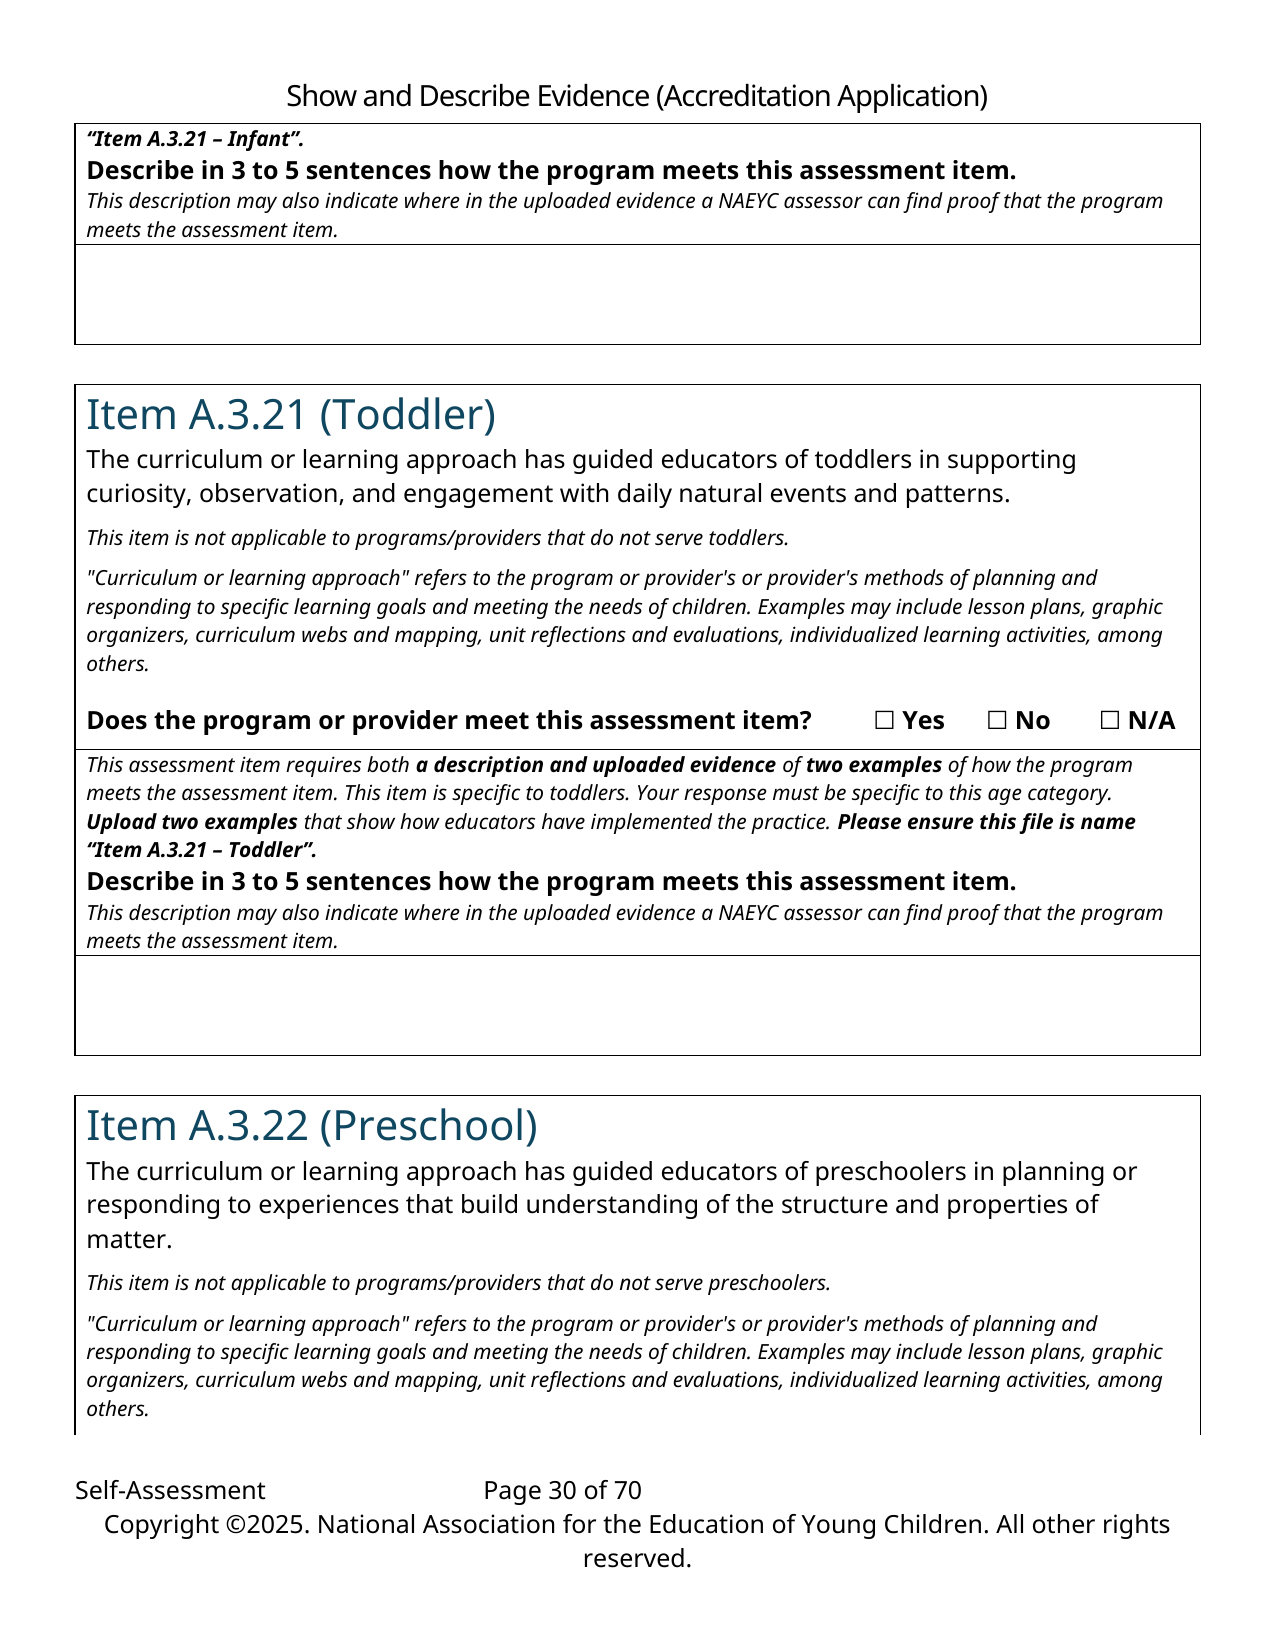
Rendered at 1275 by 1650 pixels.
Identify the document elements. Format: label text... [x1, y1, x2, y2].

table_cell Describe in 3 to 5 sentences how the program meets this assessment item. This description may also indicate where in the uploaded evidence a NAEYC assessor can find proof that the program meets the assessment item. [76, 153, 1200, 243]
table_cell Does the program or provider meet this assessment item? [76, 690, 862, 749]
table_cell [76, 245, 1200, 343]
table_cell The curriculum or learning approach has guided educators of preschoolers in planning or responding to experiences that build understanding of the structure and properties of matter. [76, 1153, 1200, 1268]
table_header Item A.3.22 (Preschool) [76, 1096, 1200, 1153]
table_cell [76, 124, 1200, 152]
table_cell This assessment item requires both a description and uploaded evidence of two examples of how the program meets the assessment item. This item is specific to toddlers. Your response must be specific to this age category. Upload two examples that show how educators have implemented the practice. Please ensure this file is name “Item A.3.21 – Toddler”. [76, 750, 1200, 864]
table_cell N/A [1087, 690, 1200, 749]
table_cell Describe in 3 to 5 sentences how the program meets this assessment item. This description may also indicate where in the uploaded evidence a NAEYC assessor can find proof that the program meets the assessment item. [76, 864, 1200, 954]
table_header Item A.3.21 (Toddler) [76, 385, 1200, 442]
table_cell [76, 956, 1200, 1054]
table_cell The curriculum or learning approach has guided educators of toddlers in supporting curiosity, observation, and engagement with daily natural events and patterns. [76, 442, 1200, 523]
table_cell This item is not applicable to programs/providers that do not serve toddlers. "Curriculum or learning approach" refers to the program or provider's or provider's methods of planning and responding to specific learning goals and meeting the needs of children. Examples may include lesson plans, graphic organizers, curriculum webs and mapping, unit reflections and evaluations, individualized learning activities, among others. [76, 523, 1200, 690]
table_cell No [975, 690, 1087, 749]
table_cell Yes [862, 690, 974, 749]
table_cell This item is not applicable to programs/providers that do not serve preschoolers. "Curriculum or learning approach" refers to the program or provider's or provider's methods of planning and responding to specific learning goals and meeting the needs of children. Examples may include lesson plans, graphic organizers, curriculum webs and mapping, unit reflections and evaluations, individualized learning activities, among others. [76, 1268, 1200, 1435]
